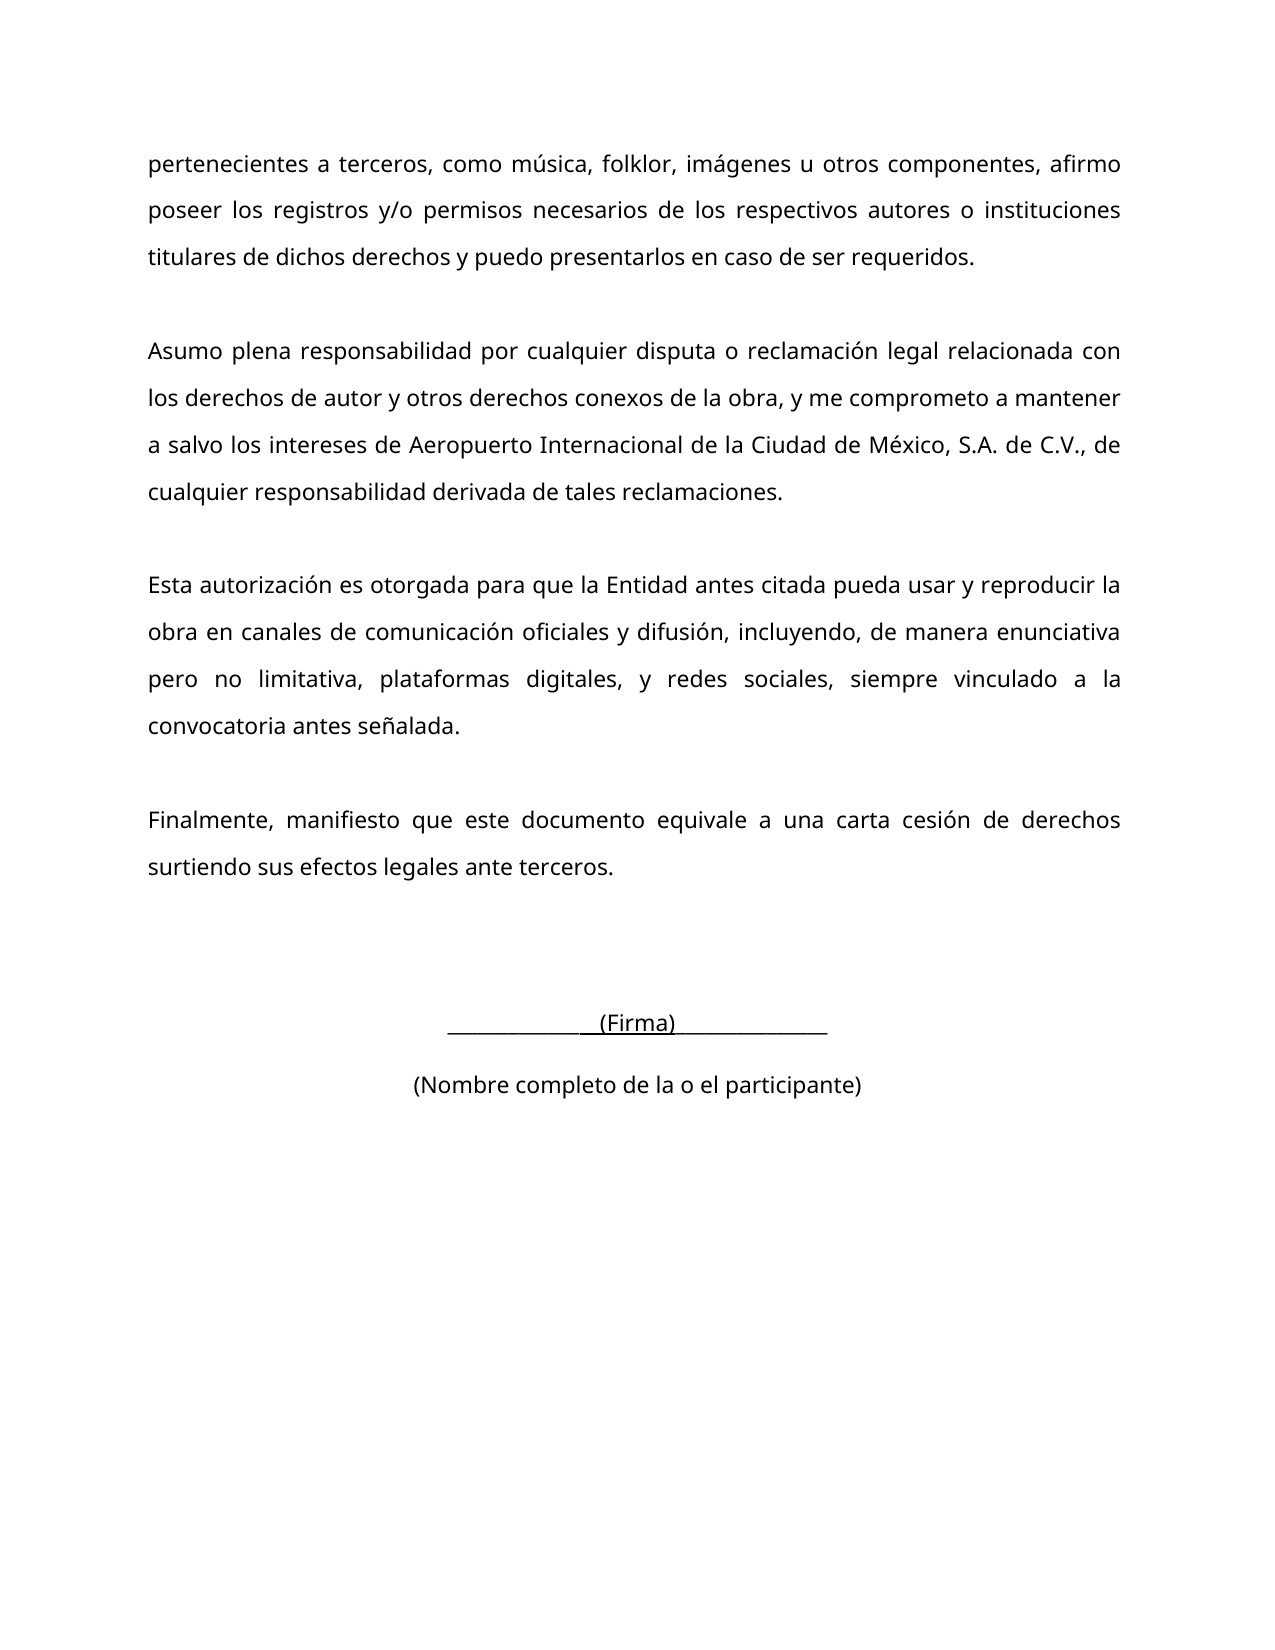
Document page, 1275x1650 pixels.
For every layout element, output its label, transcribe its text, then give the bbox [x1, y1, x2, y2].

table_header _______________(Firma)_______________ [177, 1007, 1098, 1069]
table_cell (Nombre completo de la o el participante) [177, 1070, 1098, 1101]
text Esta autorización es otorgada para que la Entidad antes citada pueda usar y reproducir la obra en canales de comunicación oficiales y difusión, incluyendo, de manera enunciativa pero no limitativa, plataformas digitales, y redes sociales, siempre vinculado a la convocatoria antes señalada. [148, 569, 1122, 741]
text Asumo plena responsabilidad por cualquier disputa o reclamación legal relacionada con los derechos de autor y otros derechos conexos de la obra, y me comprometo a mantener a salvo los intereses de Aeropuerto Internacional de la Ciudad de México, S.A. de C.V., de cualquier responsabilidad derivada de tales reclamaciones. [148, 335, 1122, 507]
text Finalmente, manifiesto que este documento equivale a una carta cesión de derechos surtiendo sus efectos legales ante terceros. [148, 804, 1122, 882]
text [148, 148, 1122, 273]
